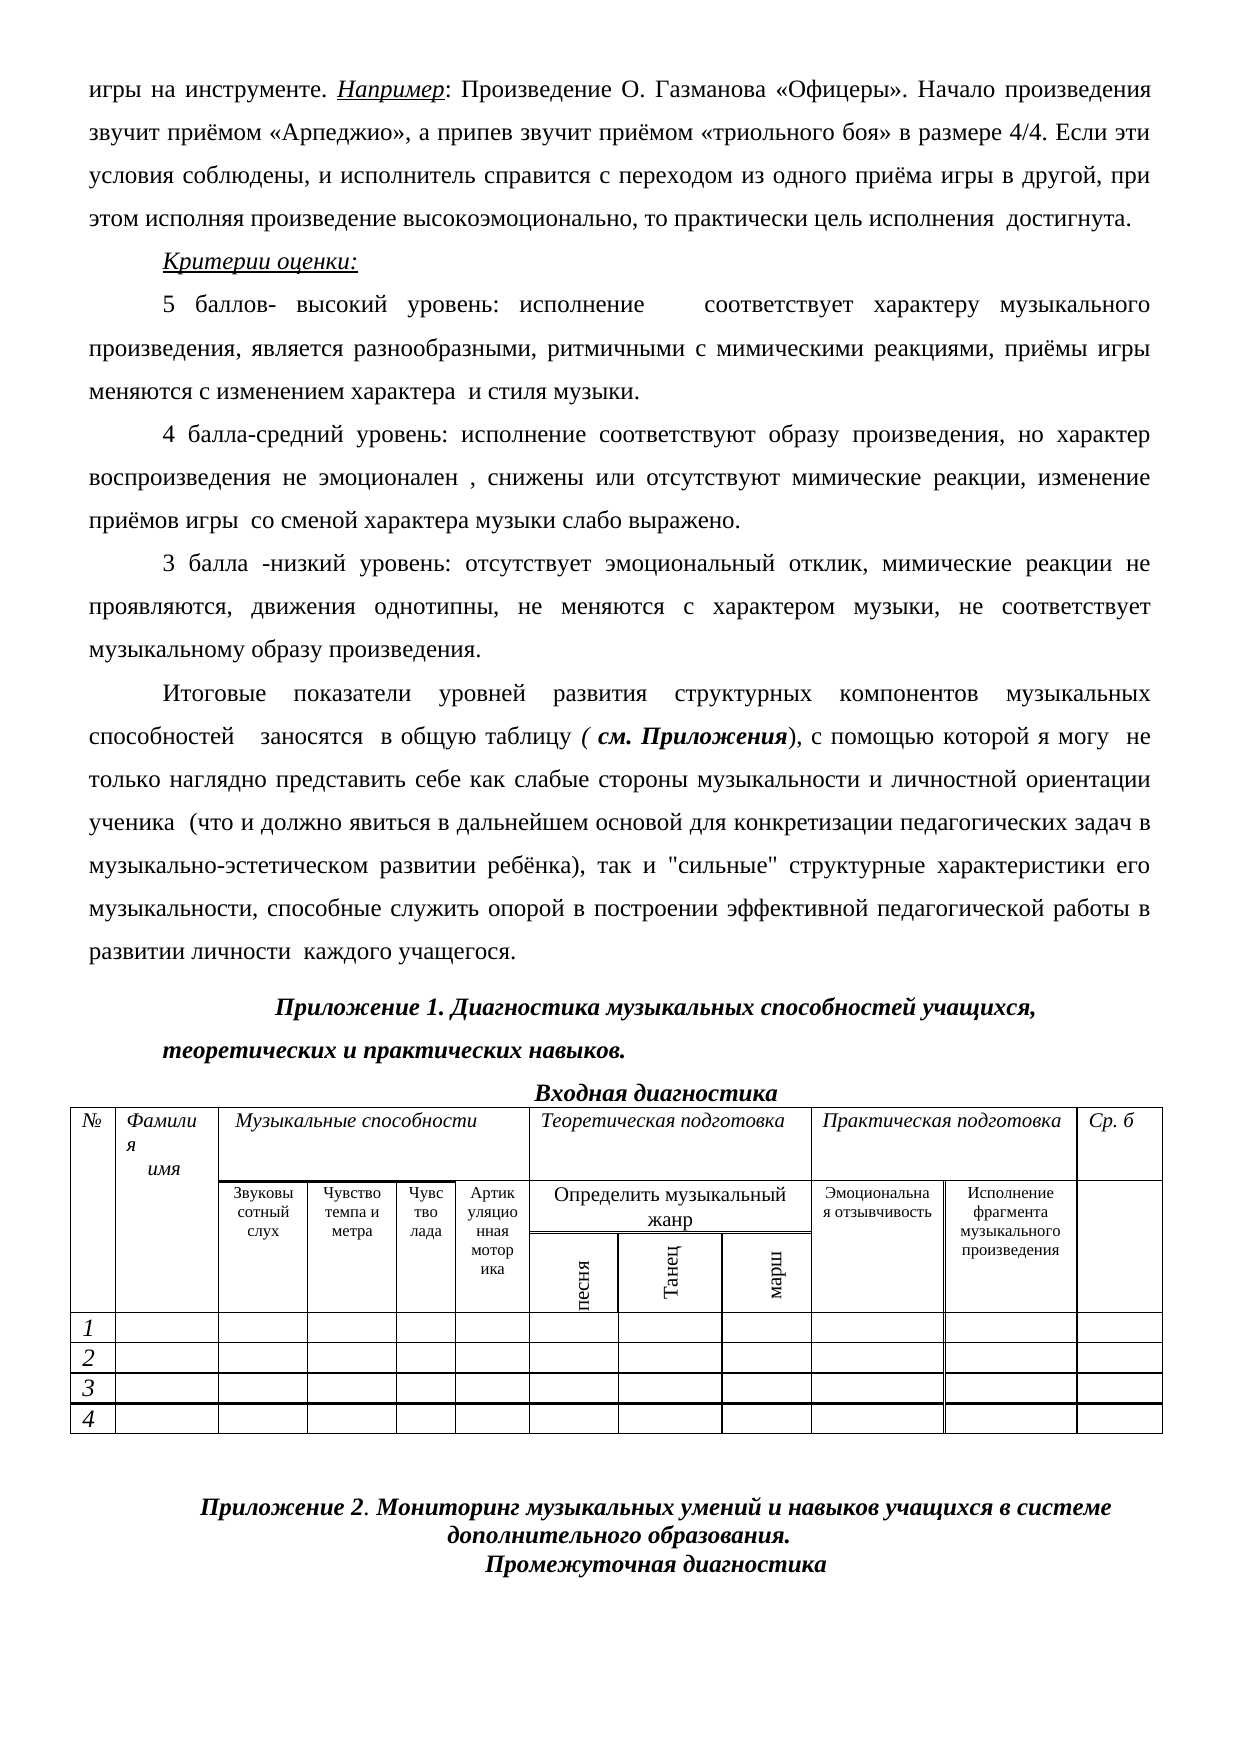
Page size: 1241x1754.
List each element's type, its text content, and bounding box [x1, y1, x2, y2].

table_cell [946, 1374, 1076, 1402]
table_cell [219, 1343, 307, 1371]
table_cell [530, 1374, 618, 1402]
table_cell [723, 1343, 811, 1371]
table_cell [812, 1374, 943, 1402]
table_cell Артикуляционная моторика [456, 1181, 529, 1312]
table_cell [946, 1343, 1076, 1371]
table_cell [619, 1374, 721, 1402]
table_cell [308, 1313, 396, 1342]
table_cell [308, 1374, 396, 1402]
text 4 балла-средний уровень: исполнение соответствуют образу произведения, но характер воспроизведения не эмоционален , снижены или отсутствуют мимические реакции, изменение приёмов игры со сменой характера музыки слабо выражено. [89, 419, 1152, 534]
table_cell [456, 1374, 529, 1402]
table_header № [71, 1108, 115, 1180]
table_cell 1 [71, 1313, 115, 1342]
table_cell [1078, 1343, 1162, 1371]
table_cell [116, 1405, 218, 1433]
table_cell [456, 1343, 529, 1371]
table_cell [116, 1313, 218, 1342]
table_cell [812, 1313, 943, 1342]
table_cell [1078, 1313, 1162, 1342]
table_header Музыкальные способности [219, 1108, 529, 1180]
table_cell [946, 1405, 1076, 1433]
table_cell Эмоциональная отзывчивость [812, 1181, 943, 1312]
table_cell песня [530, 1234, 617, 1312]
table_cell [116, 1180, 218, 1312]
table_cell Исполнение фрагмента музыкального произведения [946, 1181, 1076, 1312]
table_cell 2 [71, 1343, 115, 1371]
table_cell [219, 1313, 307, 1342]
table_cell [530, 1405, 618, 1433]
table_cell [397, 1405, 455, 1433]
table_cell [619, 1343, 721, 1371]
table_cell [397, 1313, 455, 1342]
table_cell Определить музыкальный жанр [530, 1181, 811, 1231]
table_cell [308, 1343, 396, 1371]
table_cell [116, 1374, 218, 1402]
table_cell [456, 1313, 529, 1342]
table_cell Звуковы сотный слух [219, 1183, 307, 1312]
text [89, 74, 1152, 232]
table_cell [308, 1405, 396, 1433]
table_header Практическая подготовка [812, 1108, 1076, 1180]
text теоретических и практических навыков. [89, 1035, 1152, 1064]
table_cell [1078, 1405, 1162, 1433]
table_cell [619, 1405, 721, 1433]
table_cell [723, 1313, 811, 1342]
table_cell [397, 1374, 455, 1402]
table_cell [116, 1343, 218, 1371]
table_header Ср. б [1078, 1108, 1162, 1180]
text Итоговые показатели уровней развития структурных компонентов музыкальных способностей заносятся в общую таблицу ( см. Приложения), с помощью которой я могу не только наглядно представить себе как слабые стороны музыкальности и личностной ориентации ученика (что и должно явиться в дальнейшем основой для конкретизации педагогических задач в музыкально-эстетическом развитии ребёнка), так и "сильные" структурные характеристики его музыкальности, способные служить опорой в построении эффективной педагогической работы в развитии личности каждого учащегося. [89, 678, 1152, 965]
text Входная диагностика [89, 1078, 1152, 1107]
table_cell [530, 1343, 618, 1371]
table_cell [812, 1343, 943, 1371]
text 5 баллов- высокий уровень: исполнение соответствует характеру музыкального произведения, является разнообразными, ритмичными с мимическими реакциями, приёмы игры меняются с изменением характера и стиля музыки. [89, 289, 1152, 404]
table_cell [723, 1374, 811, 1402]
table_cell [723, 1405, 811, 1433]
table_cell [219, 1374, 307, 1402]
text Критерии оценки: [89, 246, 1152, 275]
text 3 балла -низкий уровень: отсутствует эмоциональный отклик, мимические реакции не проявляются, движения однотипны, не меняются с характером музыки, не соответствует музыкальному образу произведения. [89, 548, 1152, 663]
table_cell [530, 1313, 618, 1342]
table_cell [619, 1313, 721, 1342]
text Приложение 1. Диагностика музыкальных способностей учащихся, [89, 992, 1152, 1021]
text Промежуточная диагностика [89, 1549, 1152, 1578]
table_cell марш [723, 1234, 811, 1312]
table_cell [812, 1405, 943, 1433]
table_cell [946, 1313, 1076, 1342]
table_cell Танец [619, 1234, 721, 1312]
table_cell Чувство темпа и метра [308, 1183, 396, 1312]
table_cell [456, 1405, 529, 1433]
table_header Теоретическая подготовка [530, 1108, 811, 1180]
table_cell 3 [71, 1374, 115, 1402]
table_cell [71, 1180, 115, 1312]
table_cell [219, 1405, 307, 1433]
table_cell [1078, 1374, 1162, 1402]
table_cell [397, 1343, 455, 1371]
table_header Фамилия имя [116, 1108, 218, 1180]
table_cell [1078, 1181, 1162, 1312]
table_cell 4 [71, 1405, 115, 1433]
text Приложение 2. Мониторинг музыкальных умений и навыков учащихся в системе дополнительного образования. [89, 1492, 1152, 1549]
table_cell Чувство лада [397, 1183, 455, 1312]
